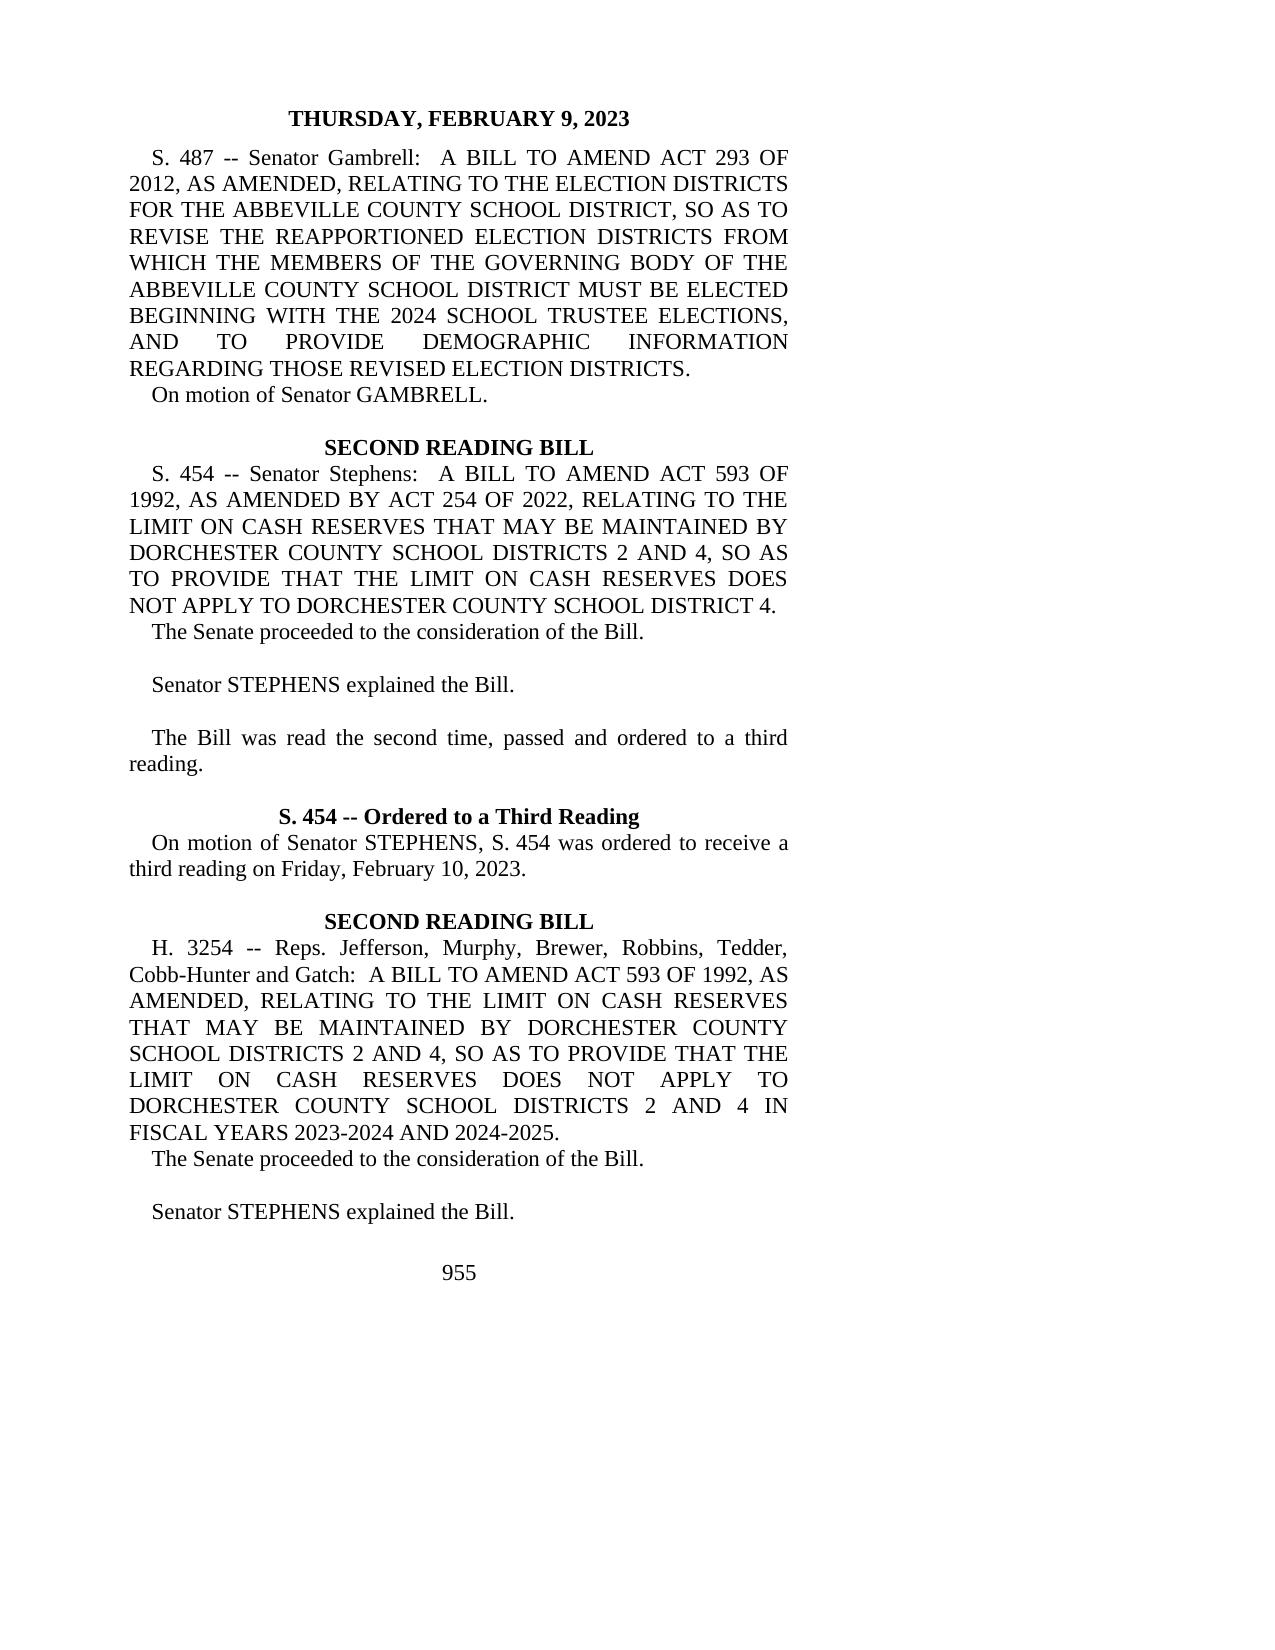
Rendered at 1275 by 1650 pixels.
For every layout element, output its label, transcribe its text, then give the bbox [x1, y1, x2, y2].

text On motion of Senator GAMBRELL. [129, 381, 789, 407]
text The Bill was read the second time, passed and ordered to a third reading. [129, 724, 789, 776]
text H. 3254 -- Reps. Jefferson, Murphy, Brewer, Robbins, Tedder, Cobb-Hunter and Gatch: A BILL TO AMEND ACT 593 OF 1992, AS AMENDED, RELATING TO THE LIMIT ON CASH RESERVES THAT MAY BE MAINTAINED BY DORCHESTER COUNTY SCHOOL DISTRICTS 2 AND 4, SO AS TO PROVIDE THAT THE LIMIT ON CASH RESERVES DOES NOT APPLY TO DORCHESTER COUNTY SCHOOL DISTRICTS 2 AND 4 IN FISCAL YEARS 2023-2024 AND 2024-2025. [129, 934, 789, 1145]
text S. 454 -- Ordered to a Third Reading [129, 803, 789, 829]
text SECOND READING BILL [129, 434, 789, 460]
text The Senate proceeded to the consideration of the Bill. [129, 618, 789, 644]
text The Senate proceeded to the consideration of the Bill. [129, 1145, 789, 1172]
text On motion of Senator STEPHENS, S. 454 was ordered to receive a third reading on Friday, February 10, 2023. [129, 829, 789, 882]
text S. 454 -- Senator Stephens: A BILL TO AMEND ACT 593 OF 1992, AS AMENDED BY ACT 254 OF 2022, RELATING TO THE LIMIT ON CASH RESERVES THAT MAY BE MAINTAINED BY DORCHESTER COUNTY SCHOOL DISTRICTS 2 AND 4, SO AS TO PROVIDE THAT THE LIMIT ON CASH RESERVES DOES NOT APPLY TO DORCHESTER COUNTY SCHOOL DISTRICT 4. [129, 460, 789, 618]
text Senator STEPHENS explained the Bill. [129, 671, 789, 697]
text S. 487 -- Senator Gambrell: A BILL TO AMEND ACT 293 OF 2012, AS AMENDED, RELATING TO THE ELECTION DISTRICTS FOR THE ABBEVILLE COUNTY SCHOOL DISTRICT, SO AS TO REVISE THE REAPPORTIONED ELECTION DISTRICTS FROM WHICH THE MEMBERS OF THE GOVERNING BODY OF THE ABBEVILLE COUNTY SCHOOL DISTRICT MUST BE ELECTED BEGINNING WITH THE 2024 SCHOOL TRUSTEE ELECTIONS, AND TO PROVIDE DEMOGRAPHIC INFORMATION REGARDING THOSE REVISED ELECTION DISTRICTS. [129, 144, 789, 381]
text SECOND READING BILL [129, 908, 789, 934]
text Senator STEPHENS explained the Bill. [129, 1198, 789, 1224]
